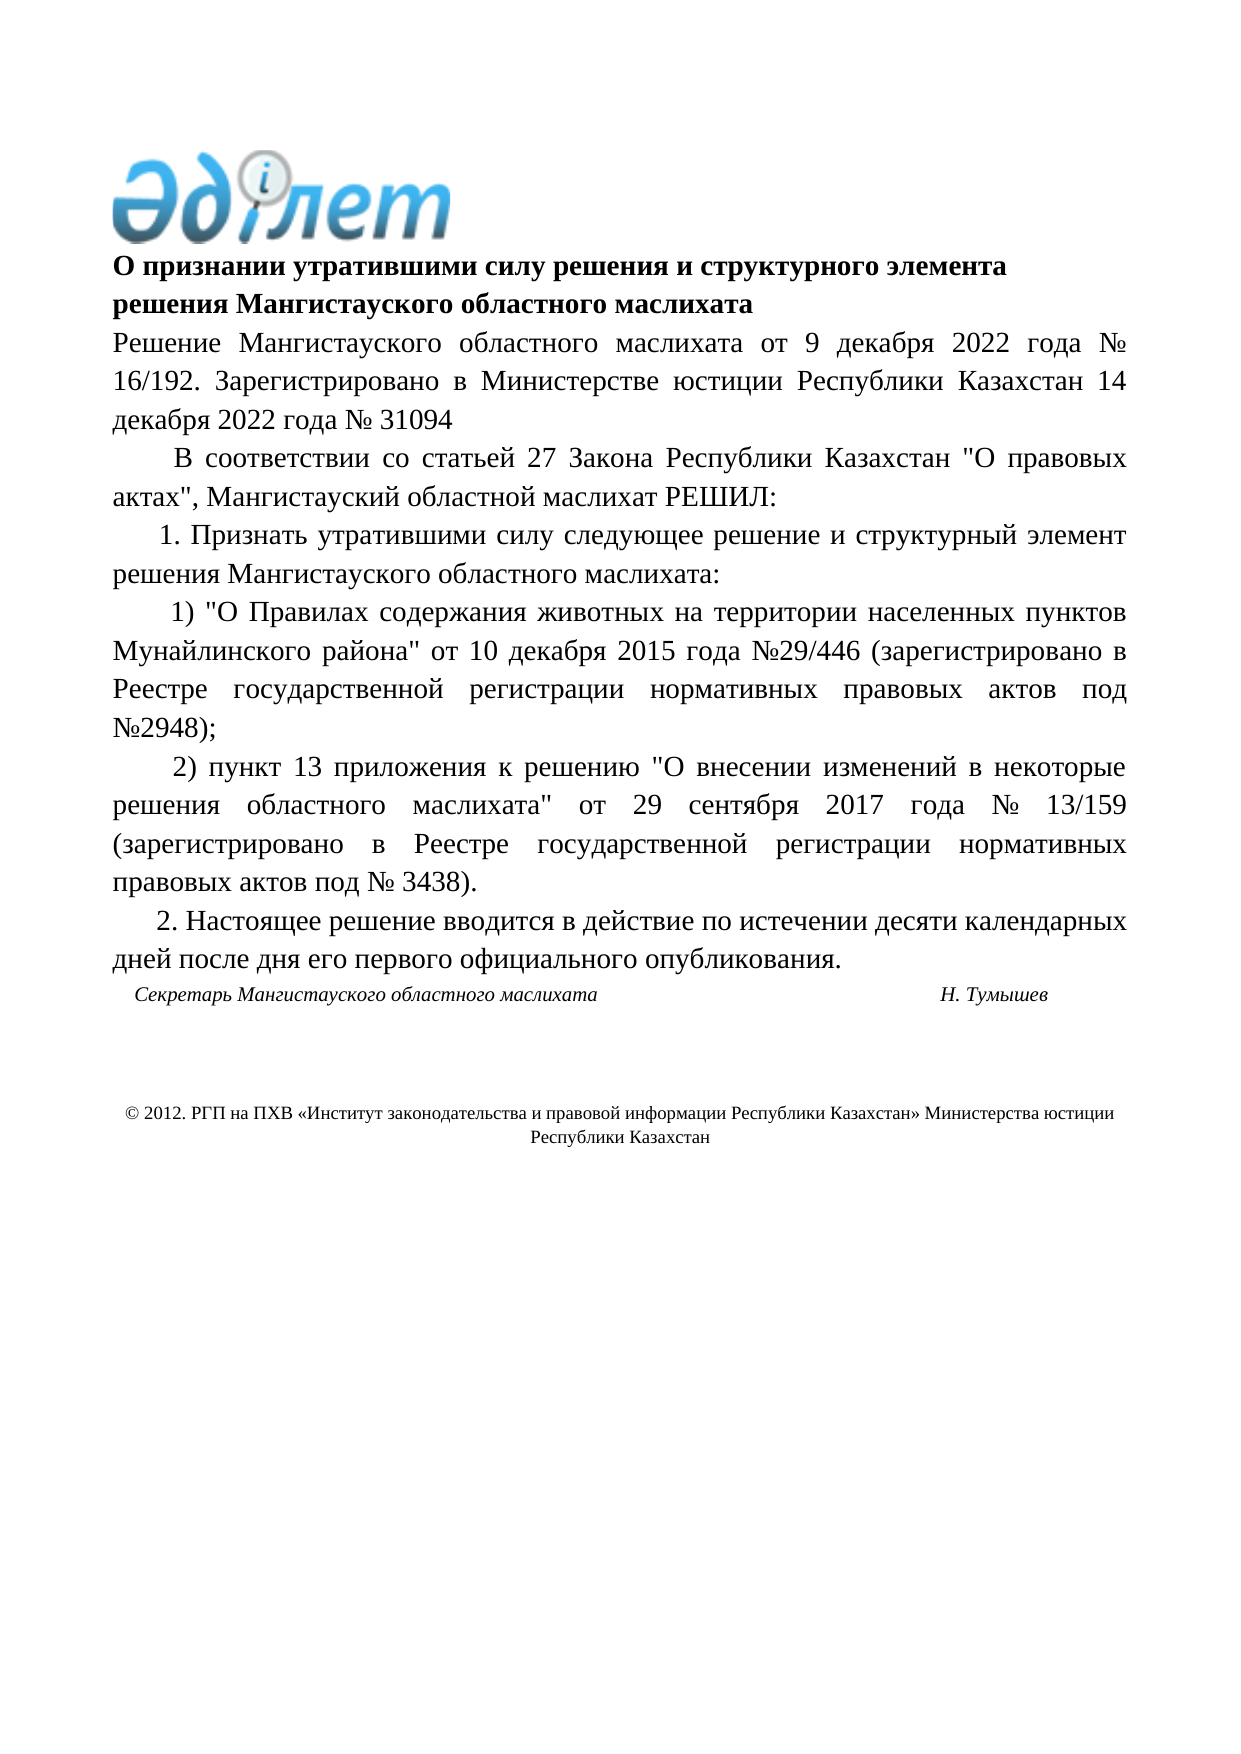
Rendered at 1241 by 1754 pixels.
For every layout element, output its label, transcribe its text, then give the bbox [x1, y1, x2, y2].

text 2) пункт 13 приложения к решению "О внесении изменений в некоторые решения областного маслихата" от 29 сентября 2017 года № 13/159 (зарегистрировано в Реестре государственной регистрации нормативных правовых актов под № 3438). [112, 749, 1128, 898]
text 1. Признать утратившими силу следующее решение и структурный элемент решения Мангистауского областного маслихата: [112, 517, 1128, 589]
table_header Секретарь Мангистауского областного маслихата [101, 980, 939, 1011]
text В соответствии со статьей 27 Закона Республики Казахстан "О правовых актах", Мангистауский областной маслихат РЕШИЛ: [112, 440, 1128, 512]
text 1) "О Правилах содержания животных на территории населенных пунктов Мунайлинского района" от 10 декабря 2015 года №29/446 (зарегистрировано в Реестре государственной регистрации нормативных правовых актов под №2948); [112, 594, 1128, 744]
text 2. Настоящее решение вводится в действие по истечении десяти календарных дней после дня его первого официального опубликования. [112, 903, 1128, 975]
text © 2012. РГП на ПХВ «Институт законодательства и правовой информации Республики Казахстан» Министерства юстиции Республики Казахстан [112, 1102, 1128, 1148]
table_header Н. Тумышев [939, 980, 1240, 1011]
text Решение Мангистауского областного маслихата от 9 декабря 2022 года № 16/192. Зарегистрировано в Министерстве юстиции Республики Казахстан 14 декабря 2022 года № 31094 [112, 325, 1128, 435]
text О признании утратившими силу решения и структурного элемента решения Мангистауского областного маслихата [112, 248, 1128, 320]
picture [112, 150, 451, 244]
